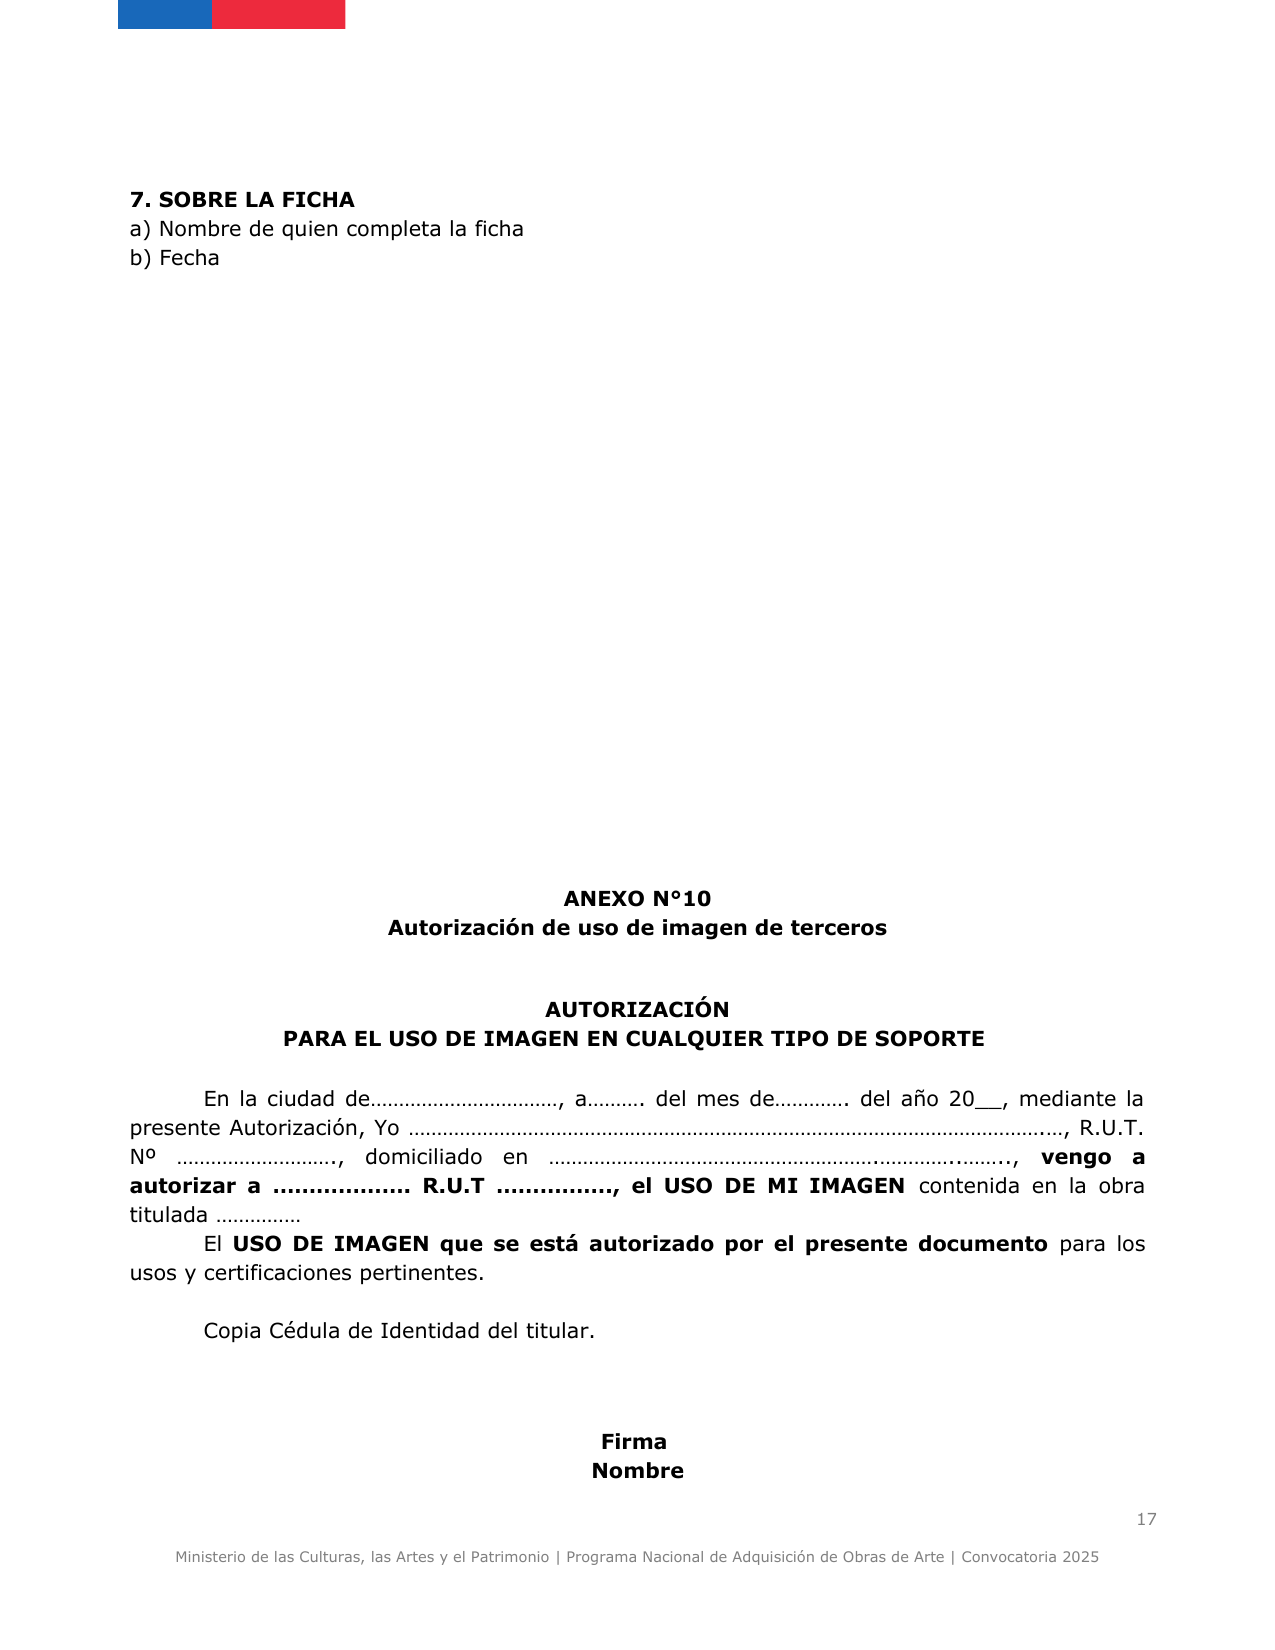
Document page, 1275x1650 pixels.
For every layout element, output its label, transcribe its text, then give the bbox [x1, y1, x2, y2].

text ANEXO N°10 [118, 885, 1157, 911]
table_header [118, 134, 1157, 330]
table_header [118, 943, 1157, 1487]
picture [118, 0, 346, 29]
text Autorización de uso de imagen de terceros [118, 914, 1157, 939]
